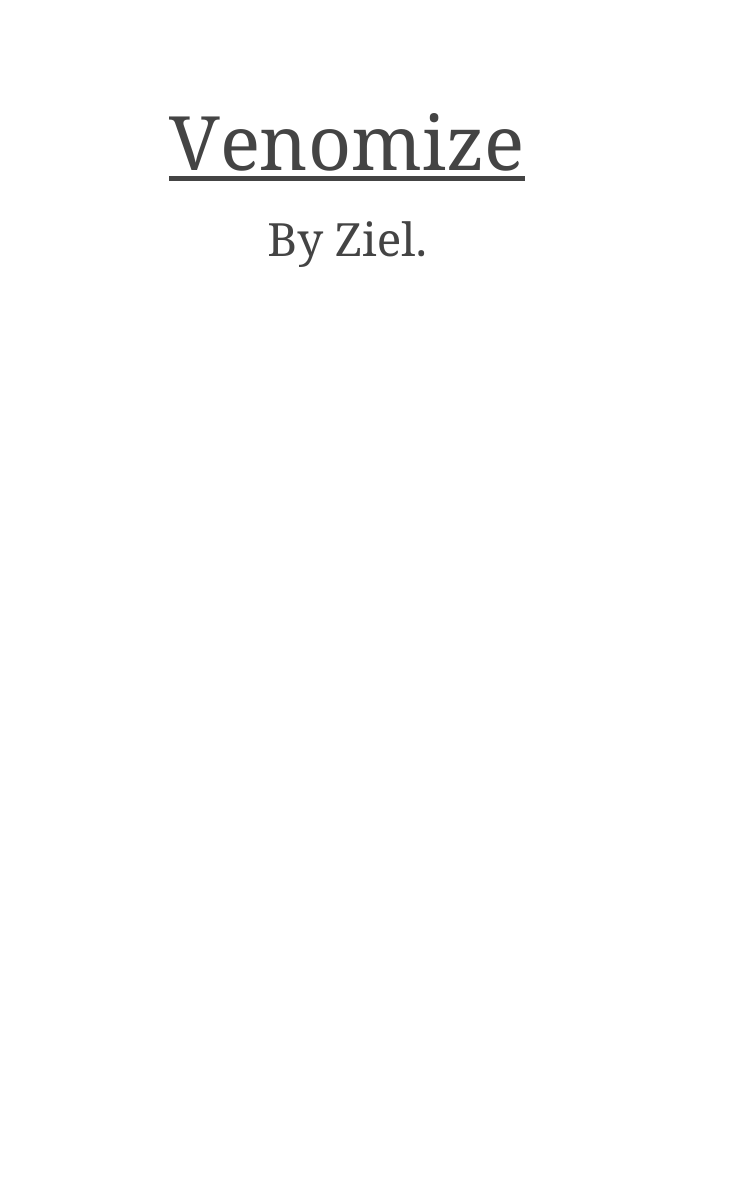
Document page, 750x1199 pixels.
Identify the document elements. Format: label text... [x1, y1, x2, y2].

text Venomize [90, 90, 604, 192]
text By Ziel. [90, 207, 604, 270]
